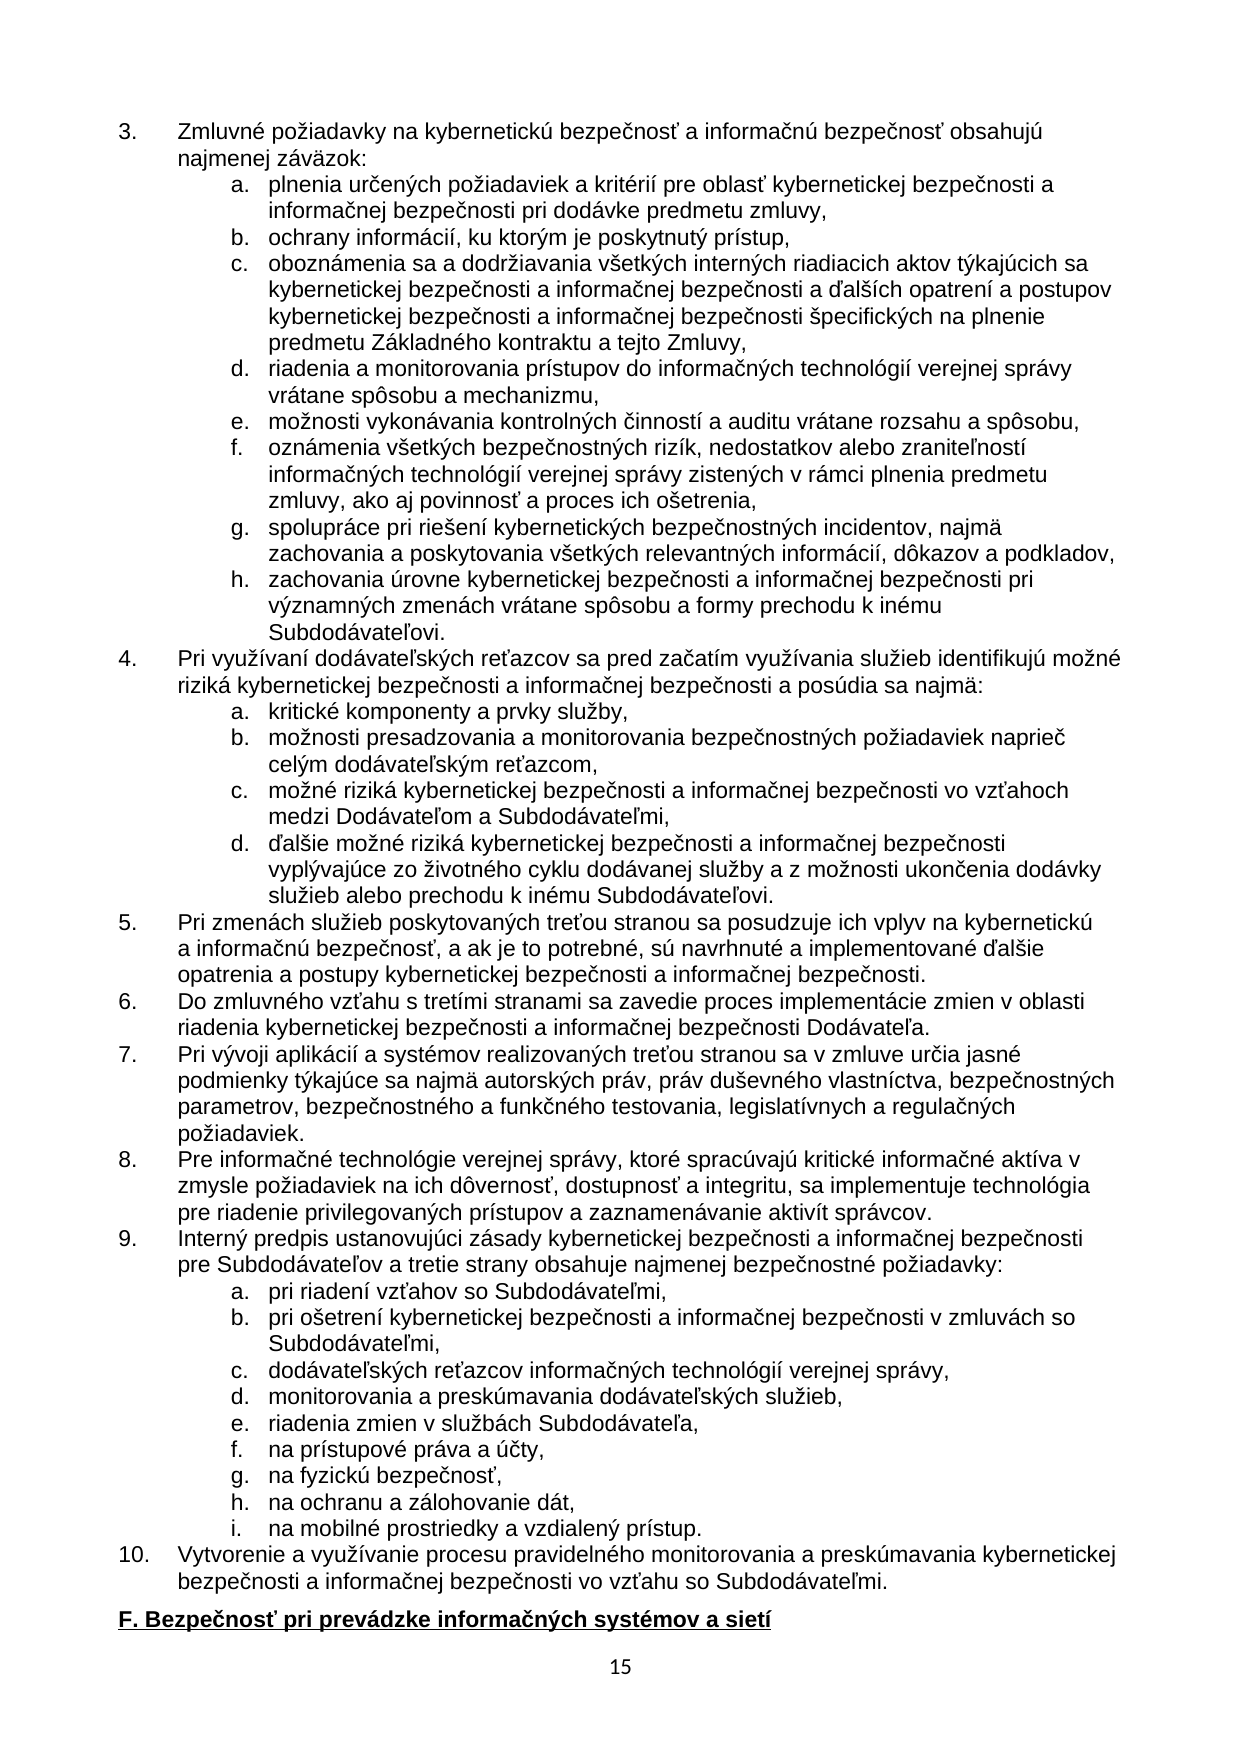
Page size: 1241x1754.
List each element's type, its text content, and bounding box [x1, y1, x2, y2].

list oboznámenia sa a dodržiavania všetkých interných riadiacich aktov týkajúcich sa kybernetickej bezpečnosti a informačnej bezpečnosti a ďalších opatrení a postupov kybernetickej bezpečnosti a informačnej bezpečnosti špecifických na plnenie predmetu Základného kontraktu a tejto Zmluvy, [231, 250, 1122, 355]
list zachovania úrovne kybernetickej bezpečnosti a informačnej bezpečnosti pri významných zmenách vrátane spôsobu a formy prechodu k inému Subdodávateľovi. [231, 566, 1122, 645]
list riadenia a monitorovania prístupov do informačných technológií verejnej správy vrátane spôsobu a mechanizmu, [231, 355, 1122, 408]
list Pri zmenách služieb poskytovaných treťou stranou sa posudzuje ich vplyv na kybernetickú a informačnú bezpečnosť, a ak je to potrebné, sú navrhnuté a implementované ďalšie opatrenia a postupy kybernetickej bezpečnosti a informačnej bezpečnosti. [118, 909, 1122, 988]
list na prístupové práva a účty, [231, 1436, 1122, 1462]
list pri riadení vzťahov so Subdodávateľmi, [231, 1278, 1122, 1304]
list Pri vývoji aplikácií a systémov realizovaných treťou stranou sa v zmluve určia jasné podmienky týkajúce sa najmä autorských práv, práv duševného vlastníctva, bezpečnostných parametrov, bezpečnostného a funkčného testovania, legislatívnych a regulačných požiadaviek. [118, 1041, 1122, 1146]
list Zmluvné požiadavky na kybernetickú bezpečnosť a informačnú bezpečnosť obsahujú najmenej záväzok: [118, 118, 1122, 171]
list spolupráce pri riešení kybernetických bezpečnostných incidentov, najmä zachovania a poskytovania všetkých relevantných informácií, dôkazov a podkladov, [231, 513, 1122, 566]
list plnenia určených požiadaviek a kritérií pre oblasť kybernetickej bezpečnosti a informačnej bezpečnosti pri dodávke predmetu zmluvy, [231, 171, 1122, 223]
list Vytvorenie a využívanie procesu pravidelného monitorovania a preskúmavania kybernetickej bezpečnosti a informačnej bezpečnosti vo vzťahu so Subdodávateľmi. [118, 1541, 1122, 1594]
list ďalšie možné riziká kybernetickej bezpečnosti a informačnej bezpečnosti vyplývajúce zo životného cyklu dodávanej služby a z možnosti ukončenia dodávky služieb alebo prechodu k inému Subdodávateľovi. [231, 830, 1122, 909]
list na ochranu a zálohovanie dát, [231, 1488, 1122, 1515]
list monitorovania a preskúmavania dodávateľských služieb, [231, 1383, 1122, 1409]
list Pre informačné technológie verejnej správy, ktoré spracúvajú kritické informačné aktíva v zmysle požiadaviek na ich dôvernosť, dostupnosť a integritu, sa implementuje technológia pre riadenie privilegovaných prístupov a zaznamenávanie aktivít správcov. [118, 1146, 1122, 1225]
text F. Bezpečnosť pri prevádzke informačných systémov a sietí [118, 1606, 1122, 1633]
list Interný predpis ustanovujúci zásady kybernetickej bezpečnosti a informačnej bezpečnosti pre Subdodávateľov a tretie strany obsahuje najmenej bezpečnostné požiadavky: [118, 1225, 1122, 1278]
list možnosti vykonávania kontrolných činností a auditu vrátane rozsahu a spôsobu, [231, 408, 1122, 434]
list na mobilné prostriedky a vzdialený prístup. [231, 1515, 1122, 1541]
list na fyzickú bezpečnosť, [231, 1462, 1122, 1488]
list Do zmluvného vzťahu s tretími stranami sa zavedie proces implementácie zmien v oblasti riadenia kybernetickej bezpečnosti a informačnej bezpečnosti Dodávateľa. [118, 988, 1122, 1041]
list dodávateľských reťazcov informačných technológií verejnej správy, [231, 1357, 1122, 1383]
list kritické komponenty a prvky služby, [231, 698, 1122, 724]
list Pri využívaní dodávateľských reťazcov sa pred začatím využívania služieb identifikujú možné riziká kybernetickej bezpečnosti a informačnej bezpečnosti a posúdia sa najmä: [118, 645, 1122, 698]
list riadenia zmien v službách Subdodávateľa, [231, 1409, 1122, 1436]
list ochrany informácií, ku ktorým je poskytnutý prístup, [231, 223, 1122, 250]
list možnosti presadzovania a monitorovania bezpečnostných požiadaviek naprieč celým dodávateľským reťazcom, [231, 724, 1122, 777]
list možné riziká kybernetickej bezpečnosti a informačnej bezpečnosti vo vzťahoch medzi Dodávateľom a Subdodávateľmi, [231, 777, 1122, 830]
list pri ošetrení kybernetickej bezpečnosti a informačnej bezpečnosti v zmluvách so Subdodávateľmi, [231, 1304, 1122, 1357]
list oznámenia všetkých bezpečnostných rizík, nedostatkov alebo zraniteľností informačných technológií verejnej správy zistených v rámci plnenia predmetu zmluvy, ako aj povinnosť a proces ich ošetrenia, [231, 434, 1122, 513]
